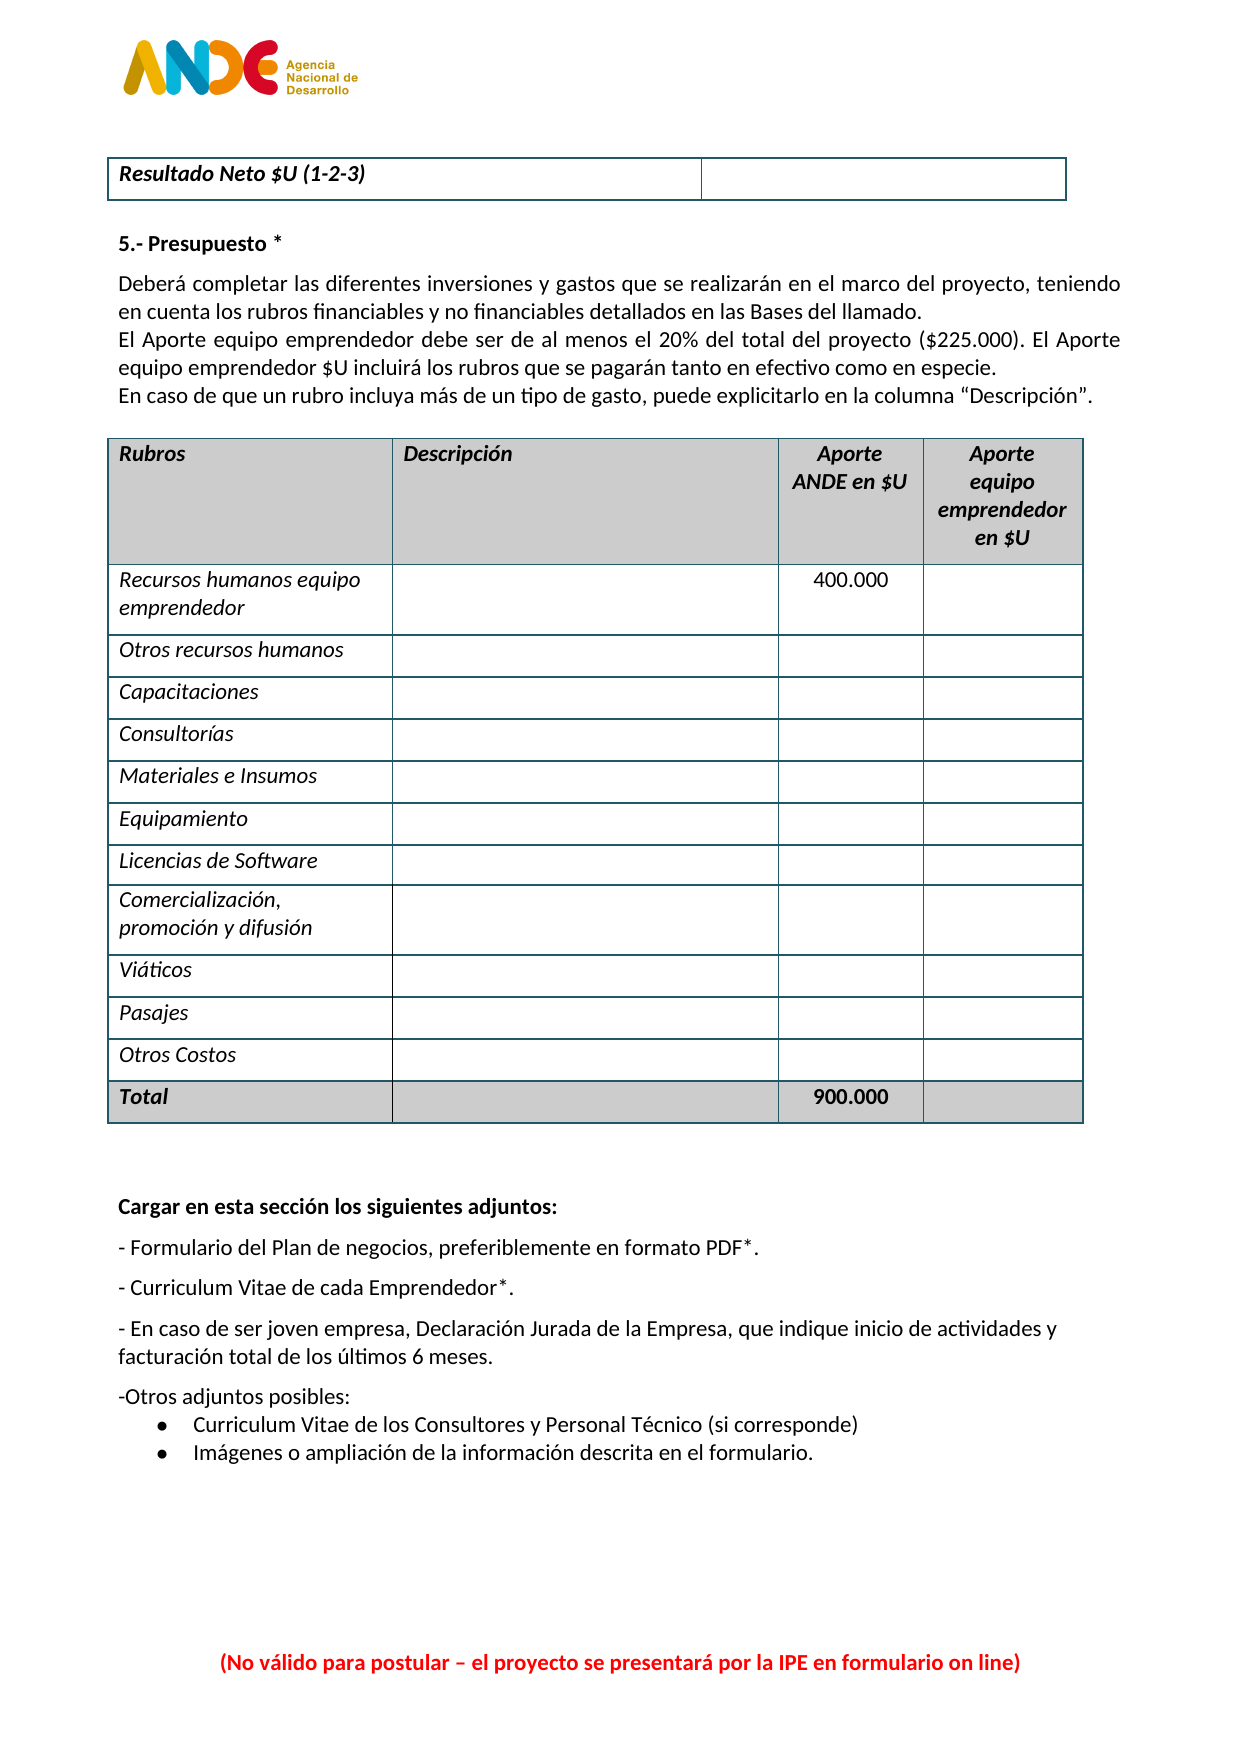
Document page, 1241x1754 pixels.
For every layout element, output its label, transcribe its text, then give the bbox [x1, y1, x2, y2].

table_cell Materiales e Insumos [109, 762, 392, 802]
table_cell [924, 886, 1082, 954]
table_cell [393, 1040, 778, 1080]
table_cell [702, 159, 1065, 199]
table_cell Pasajes [109, 998, 392, 1038]
table_cell Resultado Neto $U (1-2-3) [109, 159, 701, 199]
table_cell Viáticos [109, 956, 392, 996]
table_cell [393, 886, 778, 954]
table_cell [779, 886, 923, 954]
table_cell [924, 1082, 1082, 1122]
table_cell [779, 762, 923, 802]
text - Formulario del Plan de negocios, preferiblemente en formato PDF*. [118, 1233, 1123, 1261]
table_cell [924, 804, 1082, 844]
table_cell [924, 956, 1082, 996]
table_cell [924, 1040, 1082, 1080]
table_header Rubros [109, 439, 392, 564]
table_cell [924, 678, 1082, 718]
text - Curriculum Vitae de cada Emprendedor*. [118, 1273, 1123, 1301]
picture [118, 35, 363, 100]
table_cell [924, 565, 1082, 634]
table_cell [393, 762, 778, 802]
table_cell [393, 846, 778, 884]
table_header Aporte ANDE en $U [779, 439, 923, 564]
table_cell [393, 998, 778, 1038]
text - En caso de ser joven empresa, Declaración Jurada de la Empresa, que indique inicio de actividades y facturación total de los últimos 6 meses. [118, 1314, 1123, 1370]
table_cell [924, 762, 1082, 802]
text Cargar en esta sección los siguientes adjuntos: [118, 1192, 1123, 1220]
table_cell 900.000 [779, 1082, 923, 1122]
table_cell [393, 720, 778, 760]
table_cell [924, 998, 1082, 1038]
table_cell [779, 678, 923, 718]
table_cell [779, 846, 923, 884]
table_cell [924, 846, 1082, 884]
table_header Descripción [393, 439, 778, 564]
table_cell Equipamiento [109, 804, 392, 844]
table_cell Licencias de Software [109, 846, 392, 884]
table_header Aporte equipo emprendedor en $U [924, 439, 1082, 564]
text 5.- Presupuesto * [118, 229, 1123, 257]
table_cell Recursos humanos equipo emprendedor [109, 565, 392, 634]
text -Otros adjuntos posibles: [118, 1382, 1123, 1411]
table_cell [924, 636, 1082, 676]
table_cell [924, 720, 1082, 760]
table_cell [393, 1082, 778, 1122]
table_cell Capacitaciones [109, 678, 392, 718]
table_cell 400.000 [779, 565, 923, 634]
table_cell [779, 956, 923, 996]
table_cell Otros Costos [109, 1040, 392, 1080]
text Deberá completar las diferentes inversiones y gastos que se realizarán en el marco del proyecto, teniendo en cuenta los rubros financiables y no financiables detallados en las Bases del llamado. [118, 269, 1123, 326]
list Curriculum Vitae de los Consultores y Personal Técnico (si corresponde) [156, 1411, 1123, 1438]
table_cell Comercialización, promoción y difusión [109, 886, 392, 954]
table_cell [779, 636, 923, 676]
table_cell [779, 998, 923, 1038]
table_cell [393, 636, 778, 676]
table_cell [779, 1040, 923, 1080]
table_cell [779, 804, 923, 844]
table_cell [779, 720, 923, 760]
list Imágenes o ampliación de la información descrita en el formulario. [156, 1438, 1123, 1467]
table_cell [393, 804, 778, 844]
table_cell [393, 678, 778, 718]
text En caso de que un rubro incluya más de un tipo de gasto, puede explicitarlo en la columna “Descripción”. [118, 382, 1123, 409]
table_cell Total [109, 1082, 392, 1122]
text El Aporte equipo emprendedor debe ser de al menos el 20% del total del proyecto ($225.000). El Aporte equipo emprendedor $U incluirá los rubros que se pagarán tanto en efectivo como en especie. [118, 326, 1123, 382]
table_cell [393, 565, 778, 634]
table_cell Otros recursos humanos [109, 636, 392, 676]
table_cell [393, 956, 778, 996]
table_cell Consultorías [109, 720, 392, 760]
